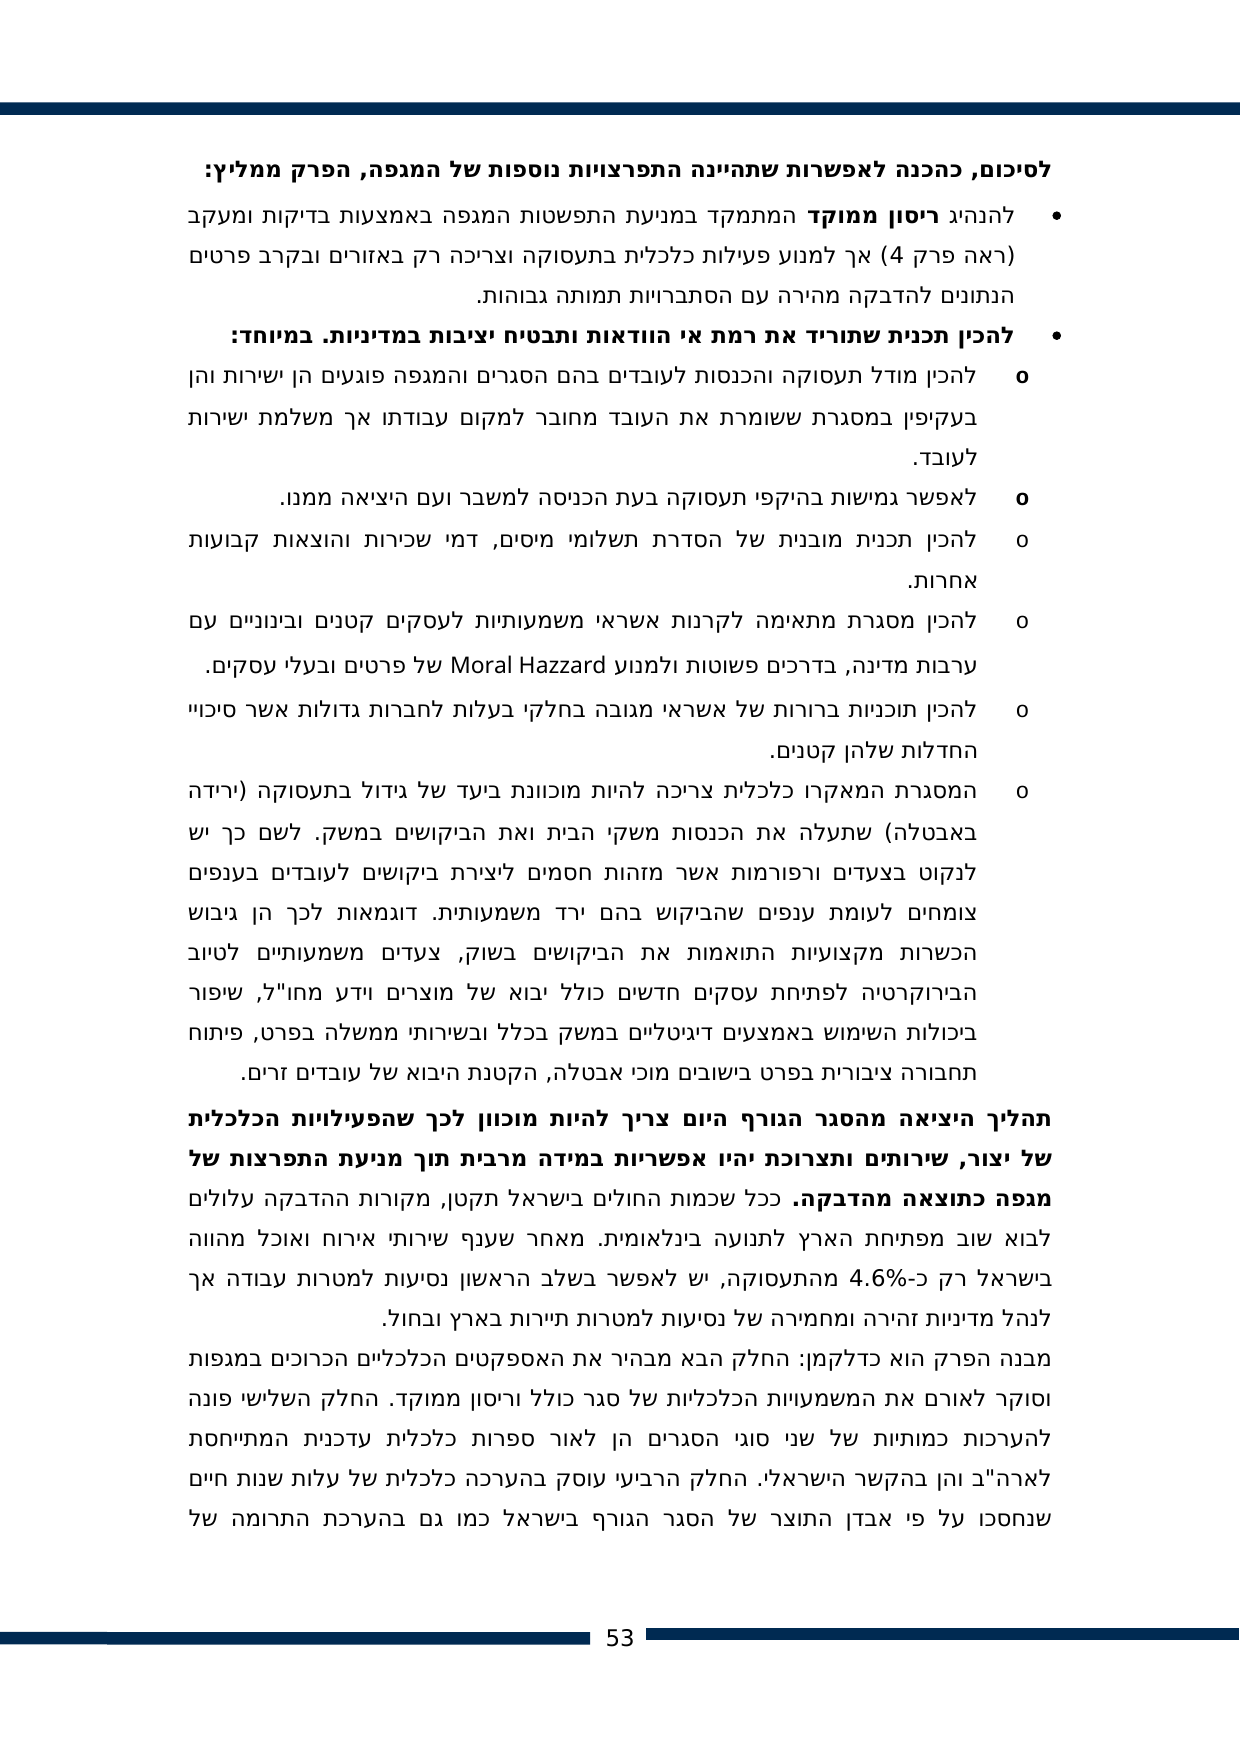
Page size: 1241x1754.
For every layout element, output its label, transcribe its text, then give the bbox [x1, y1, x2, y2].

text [187, 1345, 1053, 1532]
list להכין מודל תעסוקה והכנסות לעובדים בהם הסגרים והמגפה פוגעים הן ישירות והן בעקיפין במסגרת ששומרת את העובד מחובר למקום עבודתו אך משלמת ישירות לעובד. [187, 362, 1016, 471]
list להנהיג ריסון ממוקד המתמקד במניעת התפשטות המגפה באמצעות בדיקות ומעקב (ראה פרק 4) אך למנוע פעילות כלכלית בתעסוקה וצריכה רק באזורים ובקרב פרטים הנתונים להדבקה מהירה עם הסתברויות תמותה גבוהות. [187, 202, 1053, 309]
list להכין מסגרת מתאימה לקרנות אשראי משמעותיות לעסקים קטנים ובינוניים עם ערבות מדינה, בדרכים פשוטות ולמנוע Moral Hazzard של פרטים ובעלי עסקים. [187, 608, 1016, 680]
list להכין תוכניות ברורות של אשראי מגובה בחלקי בעלות לחברות גדולות אשר סיכויי החדלות שלהן קטנים. [187, 696, 1016, 764]
list המסגרת המאקרו כלכלית צריכה להיות מוכוונת ביעד של גידול בתעסוקה (ירידה באבטלה) שתעלה את הכנסות משקי הבית ואת הביקושים במשק. לשם כך יש לנקוט בצעדים ורפורמות אשר מזהות חסמים ליצירת ביקושים לעובדים בענפים צומחים לעומת ענפים שהביקוש בהם ירד משמעותית. דוגמאות לכך הן גיבוש הכשרות מקצועיות התואמות את הביקושים בשוק, צעדים משמעותיים לטיוב הבירוקרטיה לפתיחת עסקים חדשים כולל יבוא של מוצרים וידע מחו"ל, שיפור ביכולות השימוש באמצעים דיגיטליים במשק בכלל ובשירותי ממשלה בפרט, פיתוח תחבורה ציבורית בפרט בישובים מוכי אבטלה, הקטנת היבוא של עובדים זרים. [187, 777, 1016, 1086]
text תהליך היציאה מהסגר הגורף היום צריך להיות מוכוון לכך שהפעילויות הכלכלית של יצור, שירותים ותצרוכת יהיו אפשריות במידה מרבית תוך מניעת התפרצות של מגפה כתוצאה מהדבקה. ככל שכמות החולים בישראל תקטן, מקורות ההדבקה עלולים לבוא שוב מפתיחת הארץ לתנועה בינלאומית. מאחר שענף שירותי אירוח ואוכל מהווה בישראל רק כ-4.6% מהתעסוקה, יש לאפשר בשלב הראשון נסיעות למטרות עבודה אך לנהל מדיניות זהירה ומחמירה של נסיעות למטרות תיירות בארץ ובחול. [187, 1105, 1053, 1332]
text לסיכום, כהכנה לאפשרות שתהיינה התפרצויות נוספות של המגפה, הפרק ממליץ: [187, 156, 1053, 183]
list להכין תכנית שתוריד את רמת אי הוודאות ותבטיח יציבות במדיניות. במיוחד: [187, 322, 1053, 349]
list לאפשר גמישות בהיקפי תעסוקה בעת הכניסה למשבר ועם היציאה ממנו. [187, 484, 1016, 512]
list להכין תכנית מובנית של הסדרת תשלומי מיסים, דמי שכירות והוצאות קבועות אחרות. [187, 526, 1016, 594]
